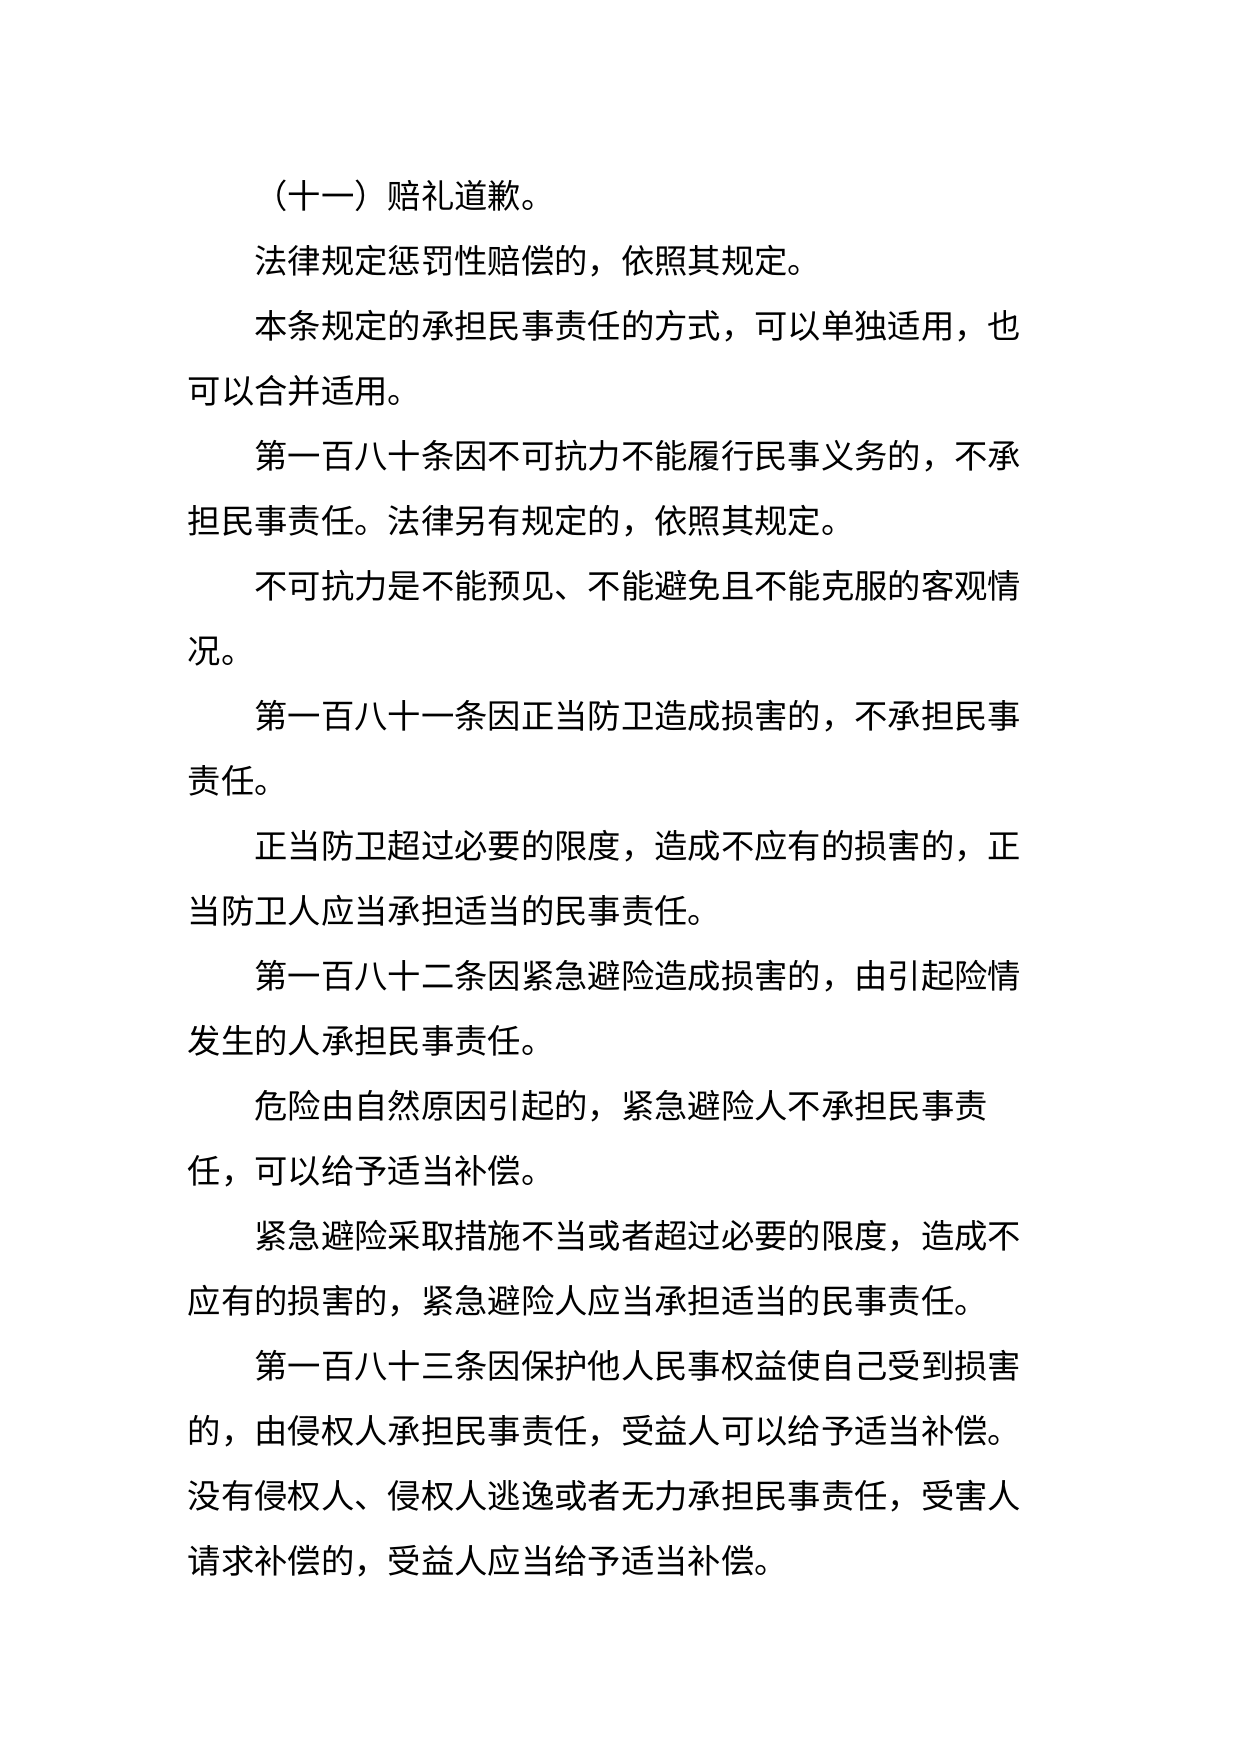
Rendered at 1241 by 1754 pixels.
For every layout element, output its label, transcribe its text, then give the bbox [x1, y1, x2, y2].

text 紧急避险采取措施不当或者超过必要的限度，造成不应有的损害的，紧急避险人应当承担适当的民事责任。 [187, 1202, 1053, 1332]
text 第一百八十一条因正当防卫造成损害的，不承担民事责任。 [187, 682, 1053, 812]
text 本条规定的承担民事责任的方式，可以单独适用，也可以合并适用。 [187, 292, 1053, 422]
text 正当防卫超过必要的限度，造成不应有的损害的，正当防卫人应当承担适当的民事责任。 [187, 812, 1053, 942]
text 第一百八十三条因保护他人民事权益使自己受到损害的，由侵权人承担民事责任，受益人可以给予适当补偿。没有侵权人、侵权人逃逸或者无力承担民事责任，受害人请求补偿的，受益人应当给予适当补偿。 [187, 1332, 1053, 1592]
text 第一百八十二条因紧急避险造成损害的，由引起险情发生的人承担民事责任。 [187, 942, 1053, 1072]
text 第一百八十条因不可抗力不能履行民事义务的，不承担民事责任。法律另有规定的，依照其规定。 [187, 422, 1053, 552]
text 法律规定惩罚性赔偿的，依照其规定。 [187, 227, 1053, 292]
text （十一）赔礼道歉。 [187, 162, 1053, 227]
text 不可抗力是不能预见、不能避免且不能克服的客观情况。 [187, 552, 1053, 682]
text 危险由自然原因引起的，紧急避险人不承担民事责任，可以给予适当补偿。 [187, 1072, 1053, 1202]
